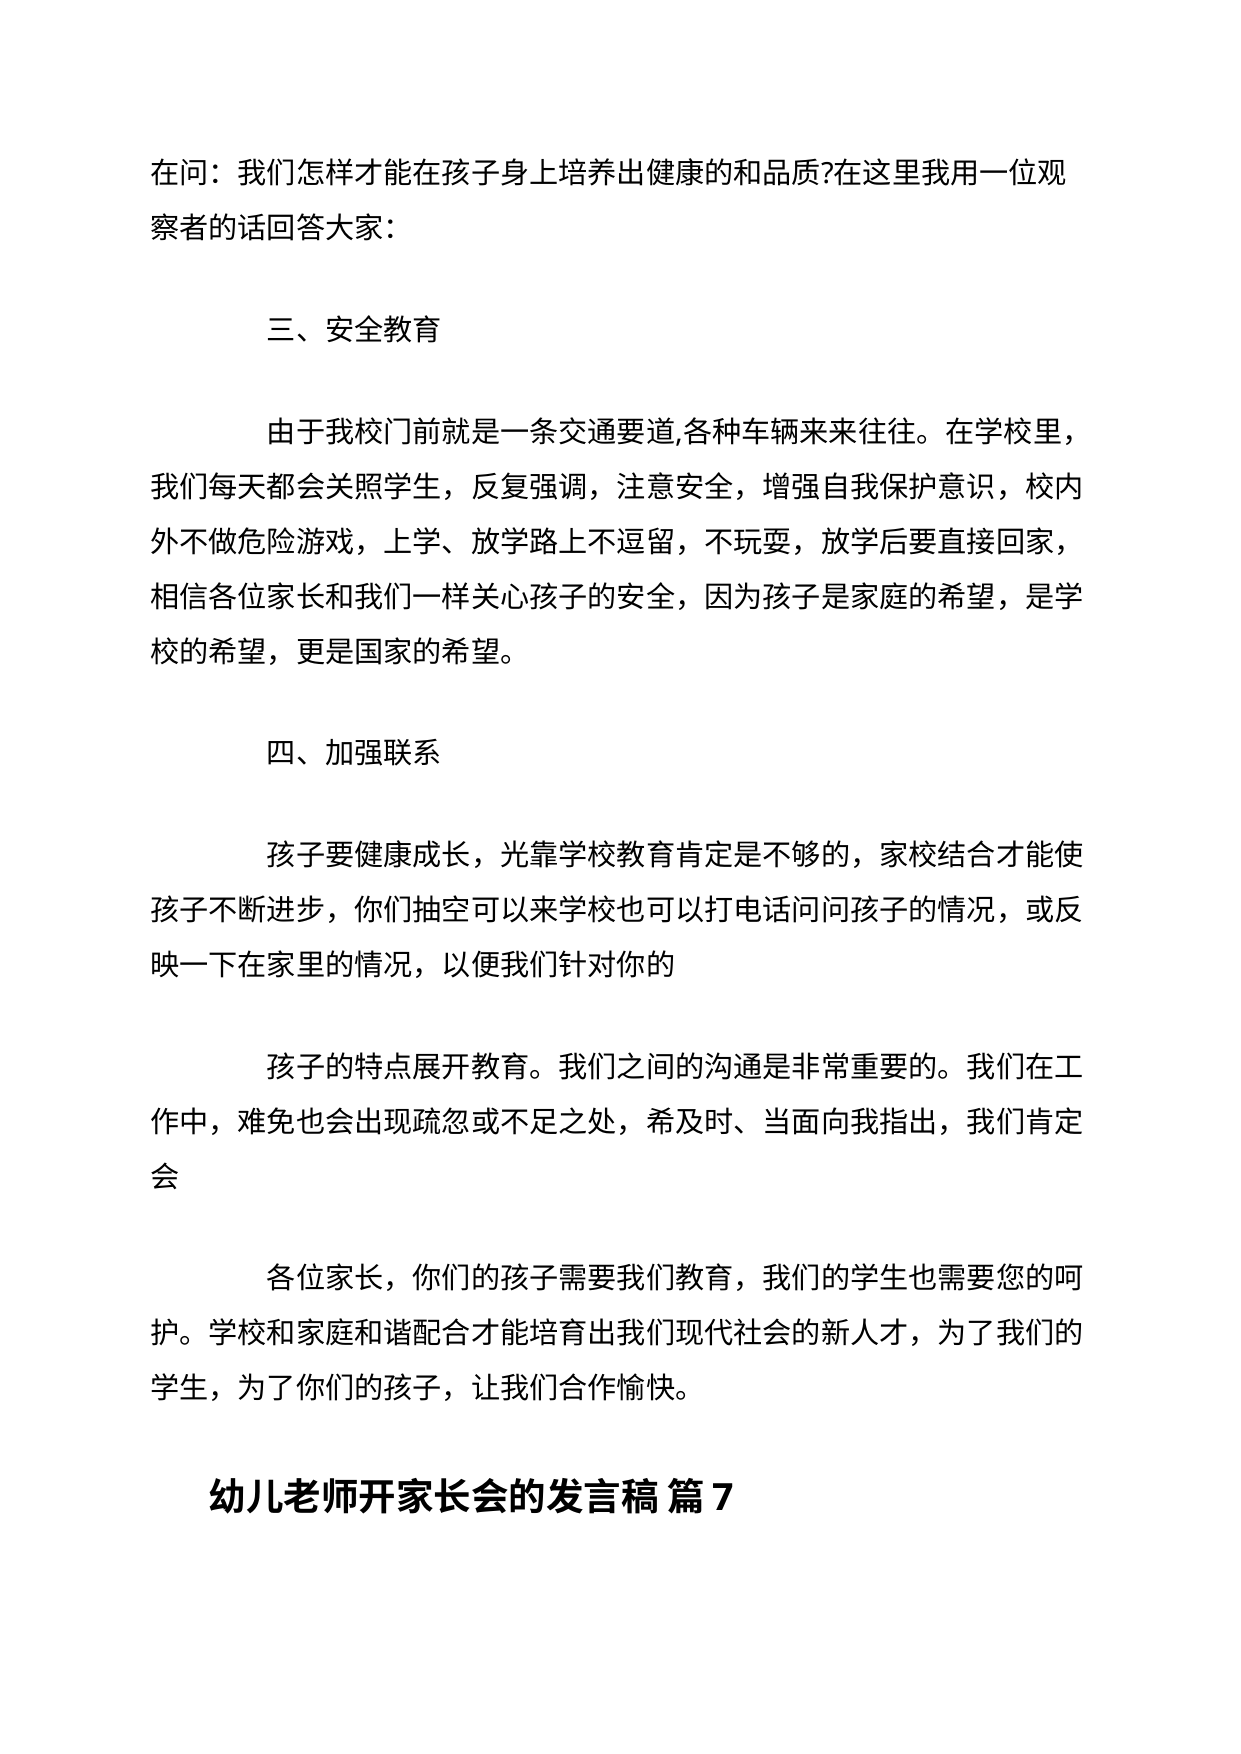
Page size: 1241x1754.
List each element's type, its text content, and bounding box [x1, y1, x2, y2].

text 四、加强联系 [150, 730, 1090, 772]
text 三、安全教育 [150, 307, 1090, 349]
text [150, 150, 1090, 247]
text 孩子的特点展开教育。我们之间的沟通是非常重要的。我们在工作中，难免也会出现疏忽或不足之处，希及时、当面向我指出，我们肯定会 [150, 1043, 1090, 1195]
text 由于我校门前就是一条交通要道,各种车辆来来往往。在学校里，我们每天都会关照学生，反复强调，注意安全，增强自我保护意识，校内外不做危险游戏，上学、放学路上不逗留，不玩耍，放学后要直接回家，相信各位家长和我们一样关心孩子的安全，因为孩子是家庭的希望，是学校的希望，更是国家的希望。 [150, 408, 1090, 671]
text 各位家长，你们的孩子需要我们教育，我们的学生也需要您的呵护。学校和家庭和谐配合才能培育出我们现代社会的新人才，为了我们的学生，为了你们的孩子，让我们合作愉快。 [150, 1255, 1090, 1407]
text 幼儿老师开家长会的发言稿 篇7 [150, 1466, 1090, 1521]
text 孩子要健康成长，光靠学校教育肯定是不够的，家校结合才能使孩子不断进步，你们抽空可以来学校也可以打电话问问孩子的情况，或反映一下在家里的情况，以便我们针对你的 [150, 832, 1090, 984]
